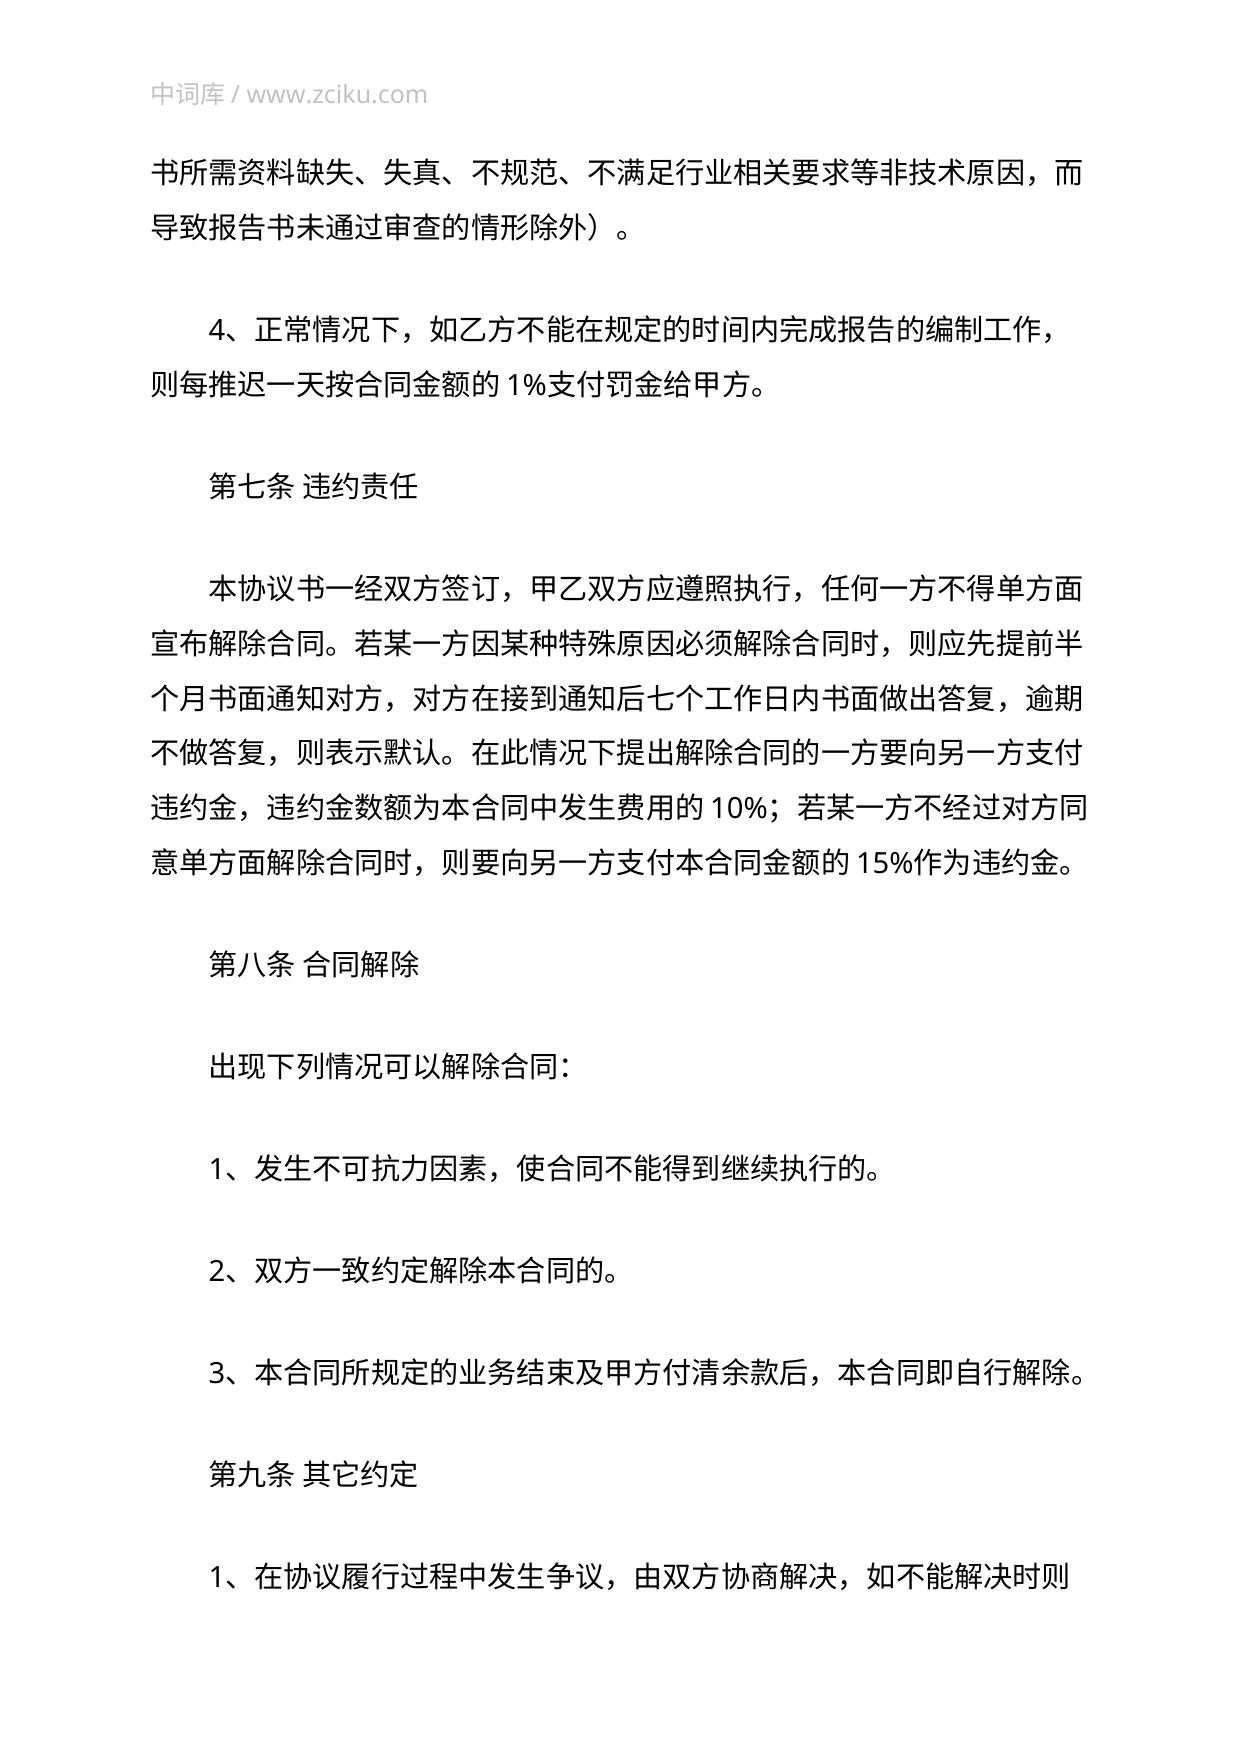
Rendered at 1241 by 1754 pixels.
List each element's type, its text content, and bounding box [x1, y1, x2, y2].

text 本协议书一经双方签订，甲乙双方应遵照执行，任何一方不得单方面宣布解除合同。若某一方因某种特殊原因必须解除合同时，则应先提前半个月书面通知对方，对方在接到通知后七个工作日内书面做出答复，逾期不做答复，则表示默认。在此情况下提出解除合同的一方要向另一方支付违约金，违约金数额为本合同中发生费用的10%；若某一方不经过对方同意单方面解除合同时，则要向另一方支付本合同金额的15%作为违约金。 [150, 565, 1090, 882]
text 3、本合同所规定的业务结束及甲方付清余款后，本合同即自行解除。 [150, 1349, 1090, 1392]
text 4、正常情况下，如乙方不能在规定的时间内完成报告的编制工作，则每推迟一天按合同金额的1%支付罚金给甲方。 [150, 307, 1090, 404]
text 2、双方一致约定解除本合同的。 [150, 1247, 1090, 1290]
text 第九条 其它约定 [150, 1451, 1090, 1494]
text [150, 150, 1090, 247]
text 出现下列情况可以解除合同： [150, 1044, 1090, 1086]
text 第八条 合同解除 [150, 942, 1090, 984]
text 1、发生不可抗力因素，使合同不能得到继续执行的。 [150, 1146, 1090, 1188]
text 第七条 违约责任 [150, 464, 1090, 506]
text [150, 1553, 1090, 1596]
